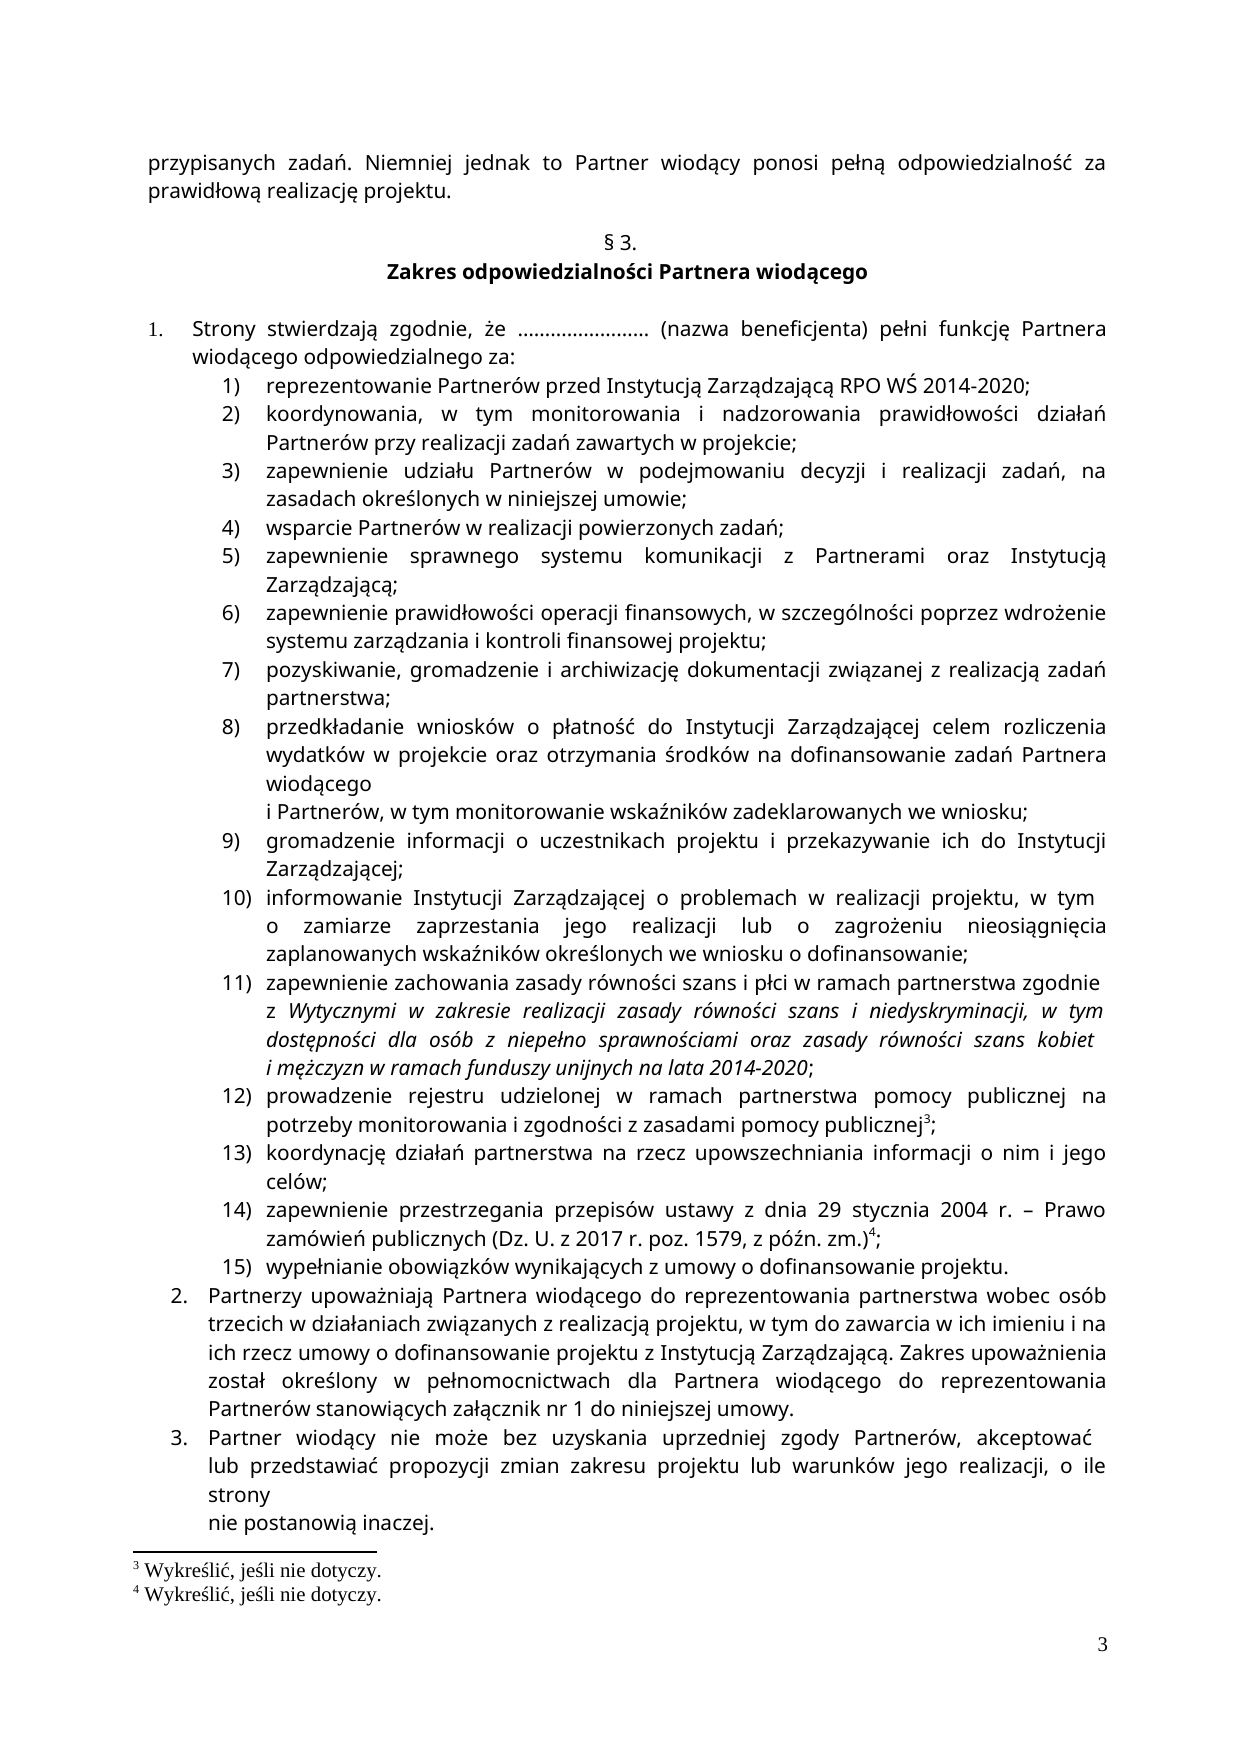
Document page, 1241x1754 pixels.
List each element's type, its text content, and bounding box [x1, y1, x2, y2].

text § 3. [133, 228, 1107, 257]
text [148, 148, 1107, 204]
list zapewnienie zachowania zasady równości szans i płci w ramach partnerstwa zgodnie z Wytycznymi w zakresie realizacji zasady równości szans i niedyskryminacji, w tym dostępności dla osób z niepełno sprawnościami oraz zasady równości szans kobiet i mężczyzn w ramach funduszy unijnych na lata 2014-2020; [222, 968, 1107, 1082]
list zapewnienie przestrzegania przepisów ustawy z dnia 29 stycznia 2004 r. – Prawo zamówień publicznych (Dz. U. z 2017 r. poz. 1579, z późn. zm.); [222, 1195, 1107, 1252]
list informowanie Instytucji Zarządzającej o problemach w realizacji projektu, w tym o zamiarze zaprzestania jego realizacji lub o zagrożeniu nieosiągnięcia zaplanowanych wskaźników określonych we wniosku o dofinansowanie; [222, 883, 1107, 968]
list reprezentowanie Partnerów przed Instytucją Zarządzającą RPO WŚ 2014-2020; [222, 371, 1107, 399]
list Partner wiodący nie może bez uzyskania uprzedniej zgody Partnerów, akceptować lub przedstawiać propozycji zmian zakresu projektu lub warunków jego realizacji, o ile strony nie postanowią inaczej. [170, 1423, 1107, 1537]
text Zakres odpowiedzialności Partnera wiodącego [133, 257, 1107, 285]
list zapewnienie prawidłowości operacji finansowych, w szczególności poprzez wdrożenie systemu zarządzania i kontroli finansowej projektu; [222, 598, 1107, 655]
list wsparcie Partnerów w realizacji powierzonych zadań; [222, 513, 1107, 541]
list Strony stwierdzają zgodnie, że …………………… (nazwa beneficjenta) pełni funkcję Partnera wiodącego odpowiedzialnego za: [148, 314, 1107, 371]
list prowadzenie rejestru udzielonej w ramach partnerstwa pomocy publicznej na potrzeby monitorowania i zgodności z zasadami pomocy publicznej; [222, 1082, 1107, 1138]
list wypełnianie obowiązków wynikających z umowy o dofinansowanie projektu. [222, 1252, 1107, 1281]
list pozyskiwanie, gromadzenie i archiwizację dokumentacji związanej z realizacją zadań partnerstwa; [222, 655, 1107, 712]
list gromadzenie informacji o uczestnikach projektu i przekazywanie ich do Instytucji Zarządzającej; [222, 826, 1107, 883]
list zapewnienie udziału Partnerów w podejmowaniu decyzji i realizacji zadań, na zasadach określonych w niniejszej umowie; [222, 456, 1107, 513]
list koordynację działań partnerstwa na rzecz upowszechniania informacji o nim i jego celów; [222, 1138, 1107, 1195]
list zapewnienie sprawnego systemu komunikacji z Partnerami oraz Instytucją Zarządzającą; [222, 541, 1107, 598]
list Partnerzy upoważniają Partnera wiodącego do reprezentowania partnerstwa wobec osób trzecich w działaniach związanych z realizacją projektu, w tym do zawarcia w ich imieniu i na ich rzecz umowy o dofinansowanie projektu z Instytucją Zarządzającą. Zakres upoważnienia został określony w pełnomocnictwach dla Partnera wiodącego do reprezentowania Partnerów stanowiących załącznik nr 1 do niniejszej umowy. [170, 1281, 1107, 1423]
list koordynowania, w tym monitorowania i nadzorowania prawidłowości działań Partnerów przy realizacji zadań zawartych w projekcie; [222, 399, 1107, 456]
list przedkładanie wniosków o płatność do Instytucji Zarządzającej celem rozliczenia wydatków w projekcie oraz otrzymania środków na dofinansowanie zadań Partnera wiodącego i Partnerów, w tym monitorowanie wskaźników zadeklarowanych we wniosku; [222, 712, 1107, 826]
